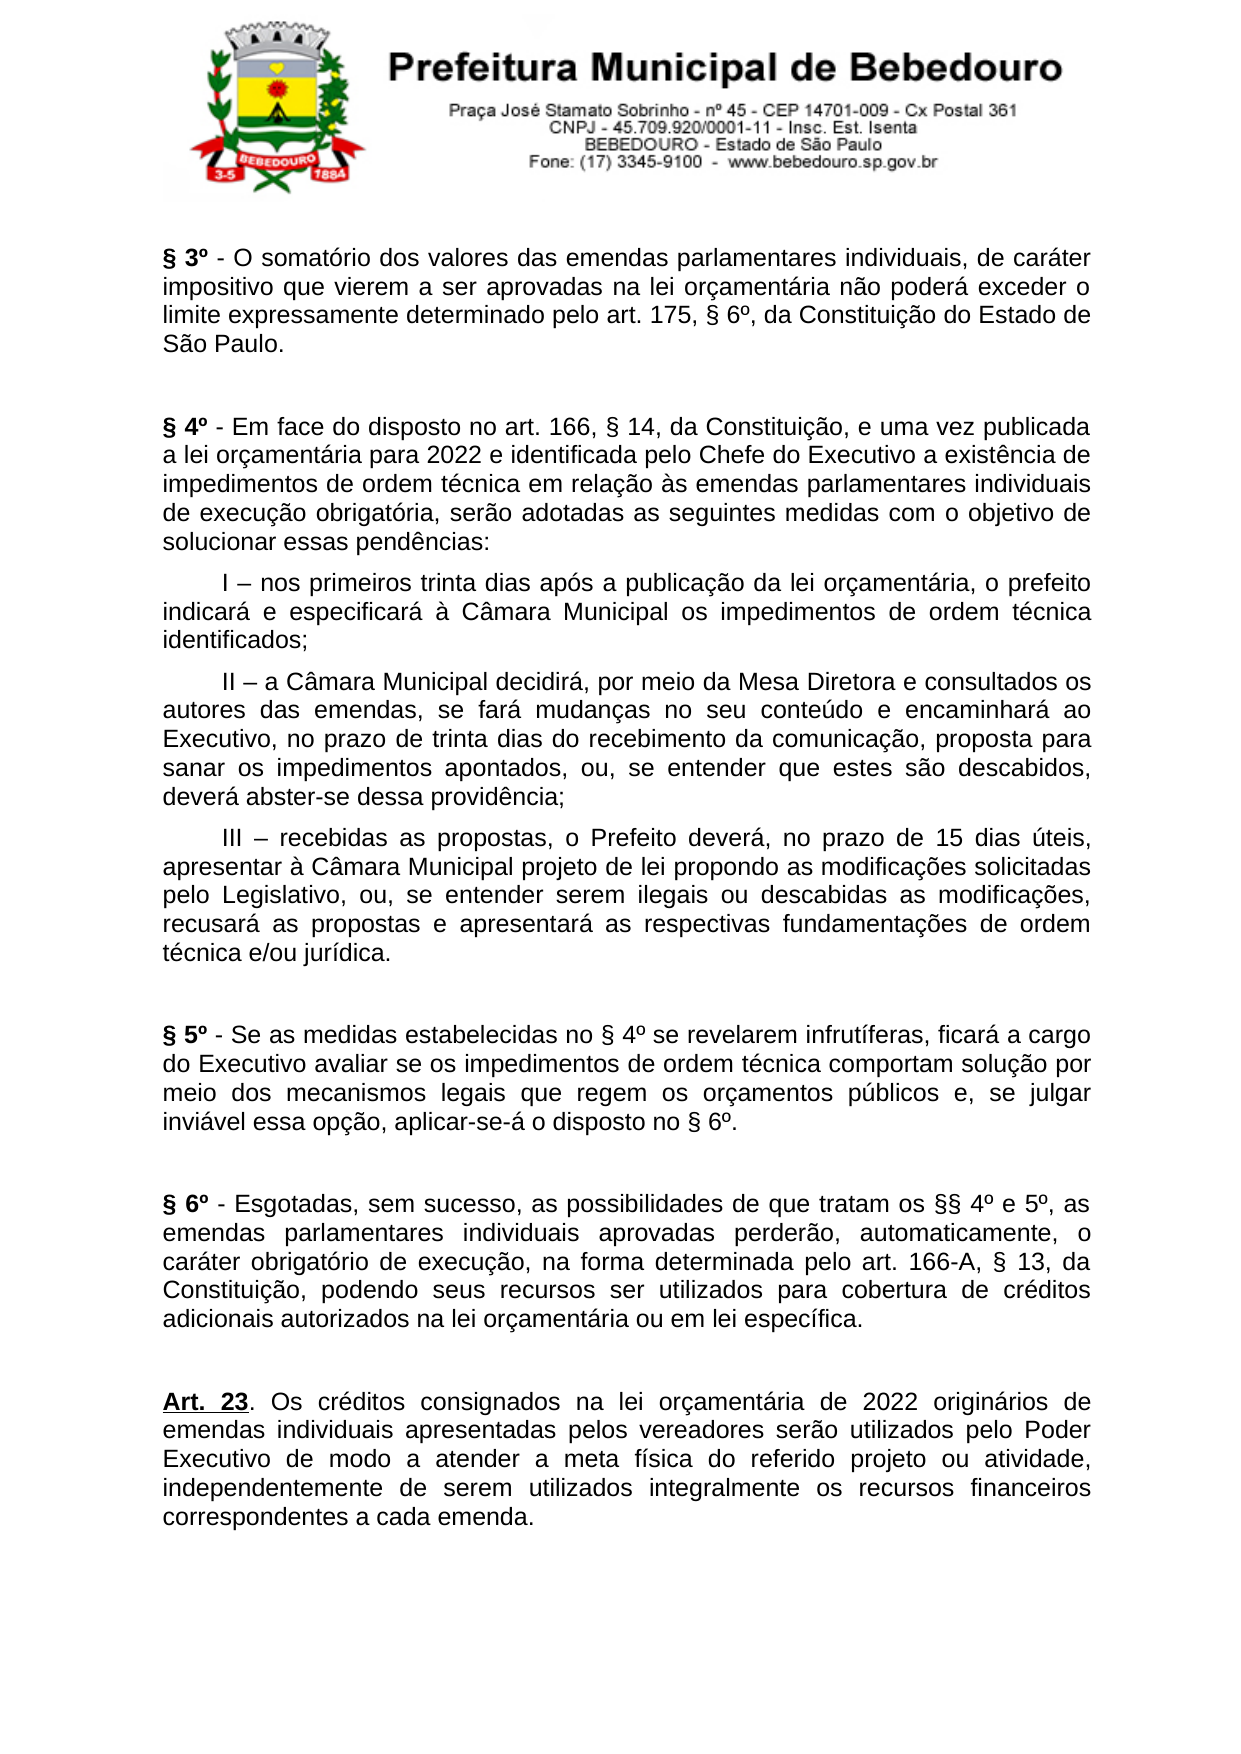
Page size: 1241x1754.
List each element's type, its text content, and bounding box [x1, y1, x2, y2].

text Art. 23. Os créditos consignados na lei orçamentária de 2022 originários de emendas individuais apresentadas pelos vereadores serão utilizados pelo Poder Executivo de modo a atender a meta física do referido projeto ou atividade, independentemente de serem utilizados integralmente os recursos financeiros correspondentes a cada emenda. [162, 1387, 1093, 1530]
text I – nos primeiros trinta dias após a publicação da lei orçamentária, o prefeito indicará e especificará à Câmara Municipal os impedimentos de ordem técnica identificados; [162, 568, 1093, 654]
text § 6º - Esgotadas, sem sucesso, as possibilidades de que tratam os §§ 4º e 5º, as emendas parlamentares individuais aprovadas perderão, automaticamente, o caráter obrigatório de execução, na forma determinada pelo art. 166-A, § 13, da Constituição, podendo seus recursos ser utilizados para cobertura de créditos adicionais autorizados na lei orçamentária ou em lei específica. [162, 1189, 1093, 1333]
text § 4º - Em face do disposto no art. 166, § 14, da Constituição, e uma vez publicada a lei orçamentária para 2022 e identificada pelo Chefe do Executivo a existência de impedimentos de ordem técnica em relação às emendas parlamentares individuais de execução obrigatória, serão adotadas as seguintes medidas com o objetivo de solucionar essas pendências: [162, 412, 1093, 555]
text § 3º - O somatório dos valores das emendas parlamentares individuais, de caráter impositivo que vierem a ser aprovadas na lei orçamentária não poderá exceder o limite expressamente determinado pelo art. 175, § 6º, da Constituição do Estado de São Paulo. [162, 243, 1093, 358]
text § 5º - Se as medidas estabelecidas no § 4º se revelarem infrutíferas, ficará a cargo do Executivo avaliar se os impedimentos de ordem técnica comportam solução por meio dos mecanismos legais que regem os orçamentos públicos e, se julgar inviável essa opção, aplicar-se-á o disposto no § 6º. [162, 1020, 1093, 1135]
text III – recebidas as propostas, o Prefeito deverá, no prazo de 15 dias úteis, apresentar à Câmara Municipal projeto de lei propondo as modificações solicitadas pelo Legislativo, ou, se entender serem ilegais ou descabidas as modificações, recusará as propostas e apresentará as respectivas fundamentações de ordem técnica e/ou jurídica. [162, 823, 1093, 967]
text II – a Câmara Municipal decidirá, por meio da Mesa Diretora e consultados os autores das emendas, se fará mudanças no seu conteúdo e encaminhará ao Executivo, no prazo de trinta dias do recebimento da comunicação, proposta para sanar os impedimentos apontados, ou, se entender que estes são descabidos, deverá abster-se dessa providência; [162, 667, 1093, 810]
picture [162, 14, 1091, 202]
